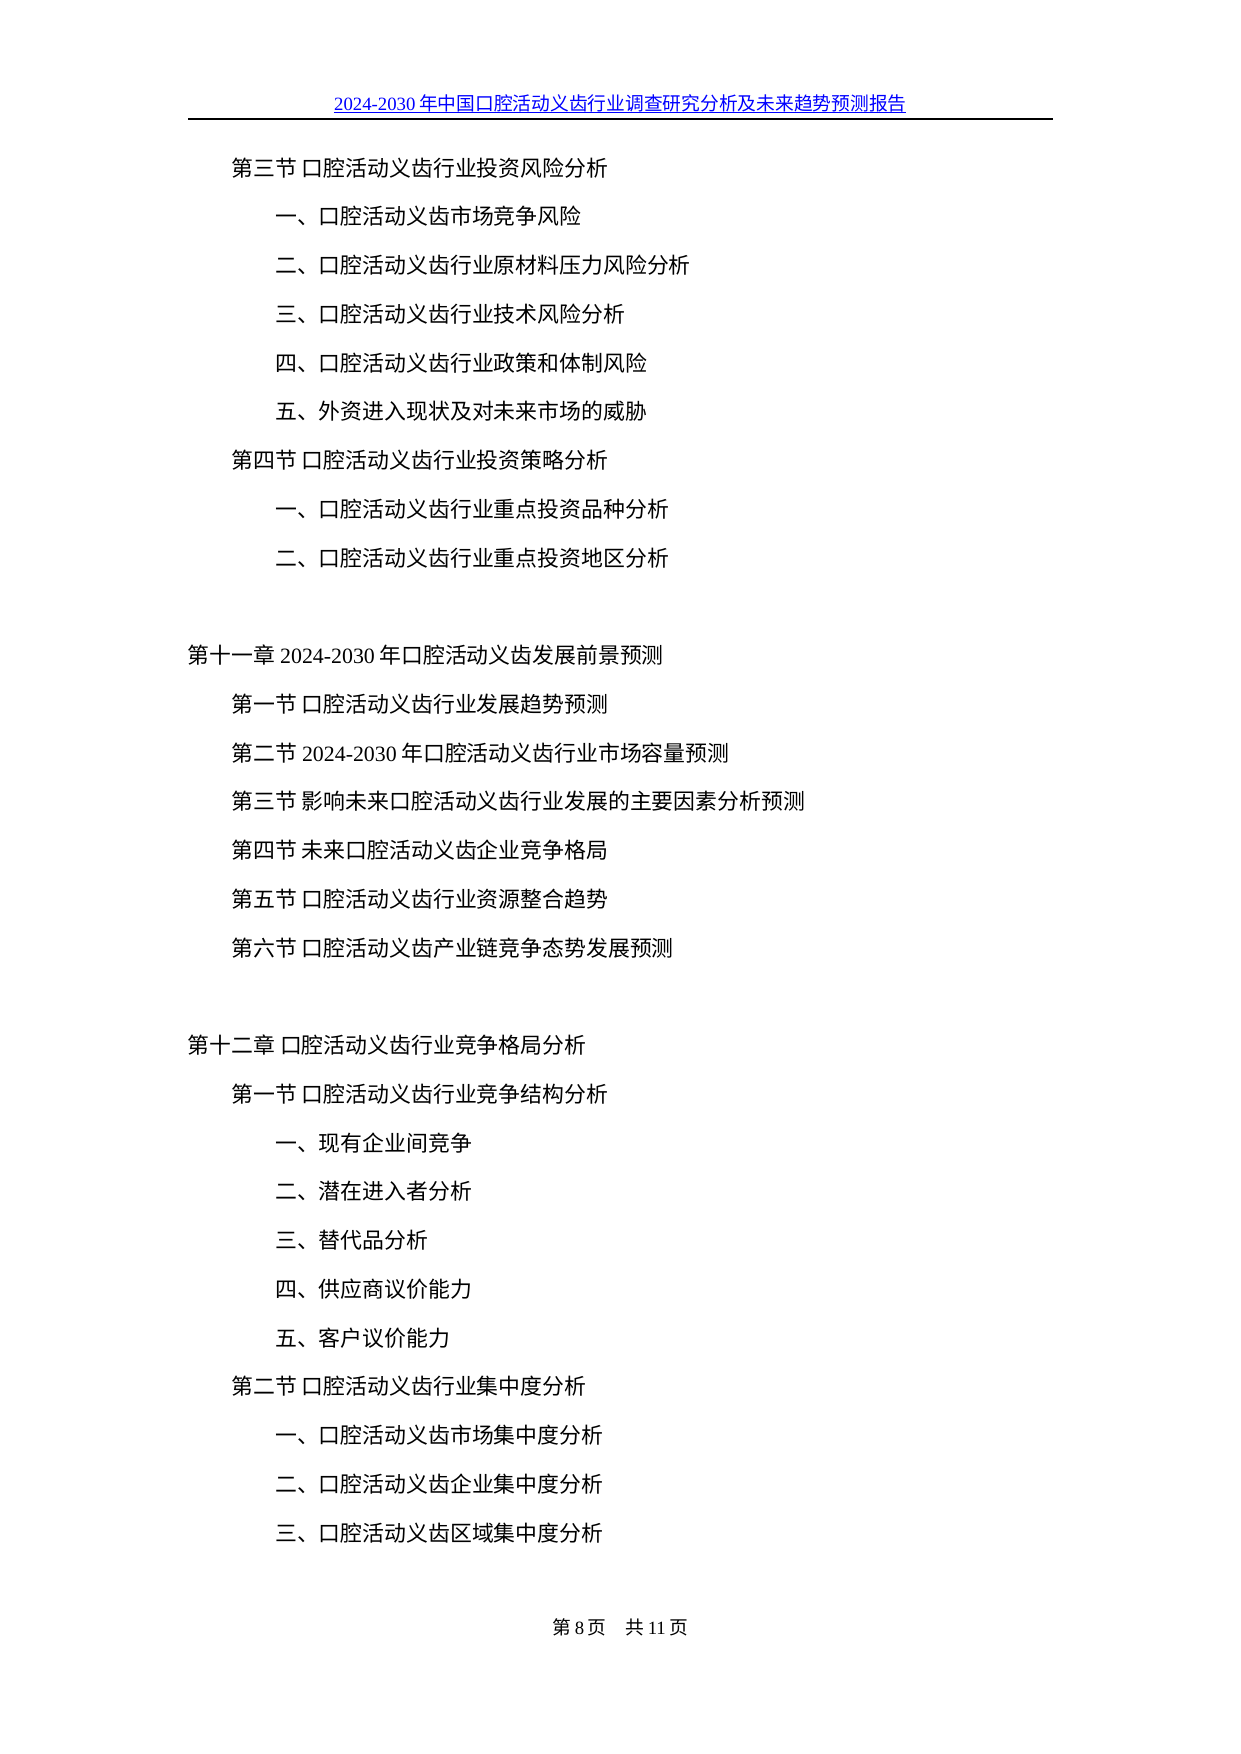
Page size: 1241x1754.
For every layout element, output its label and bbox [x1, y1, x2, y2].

text [187, 150, 1053, 1548]
